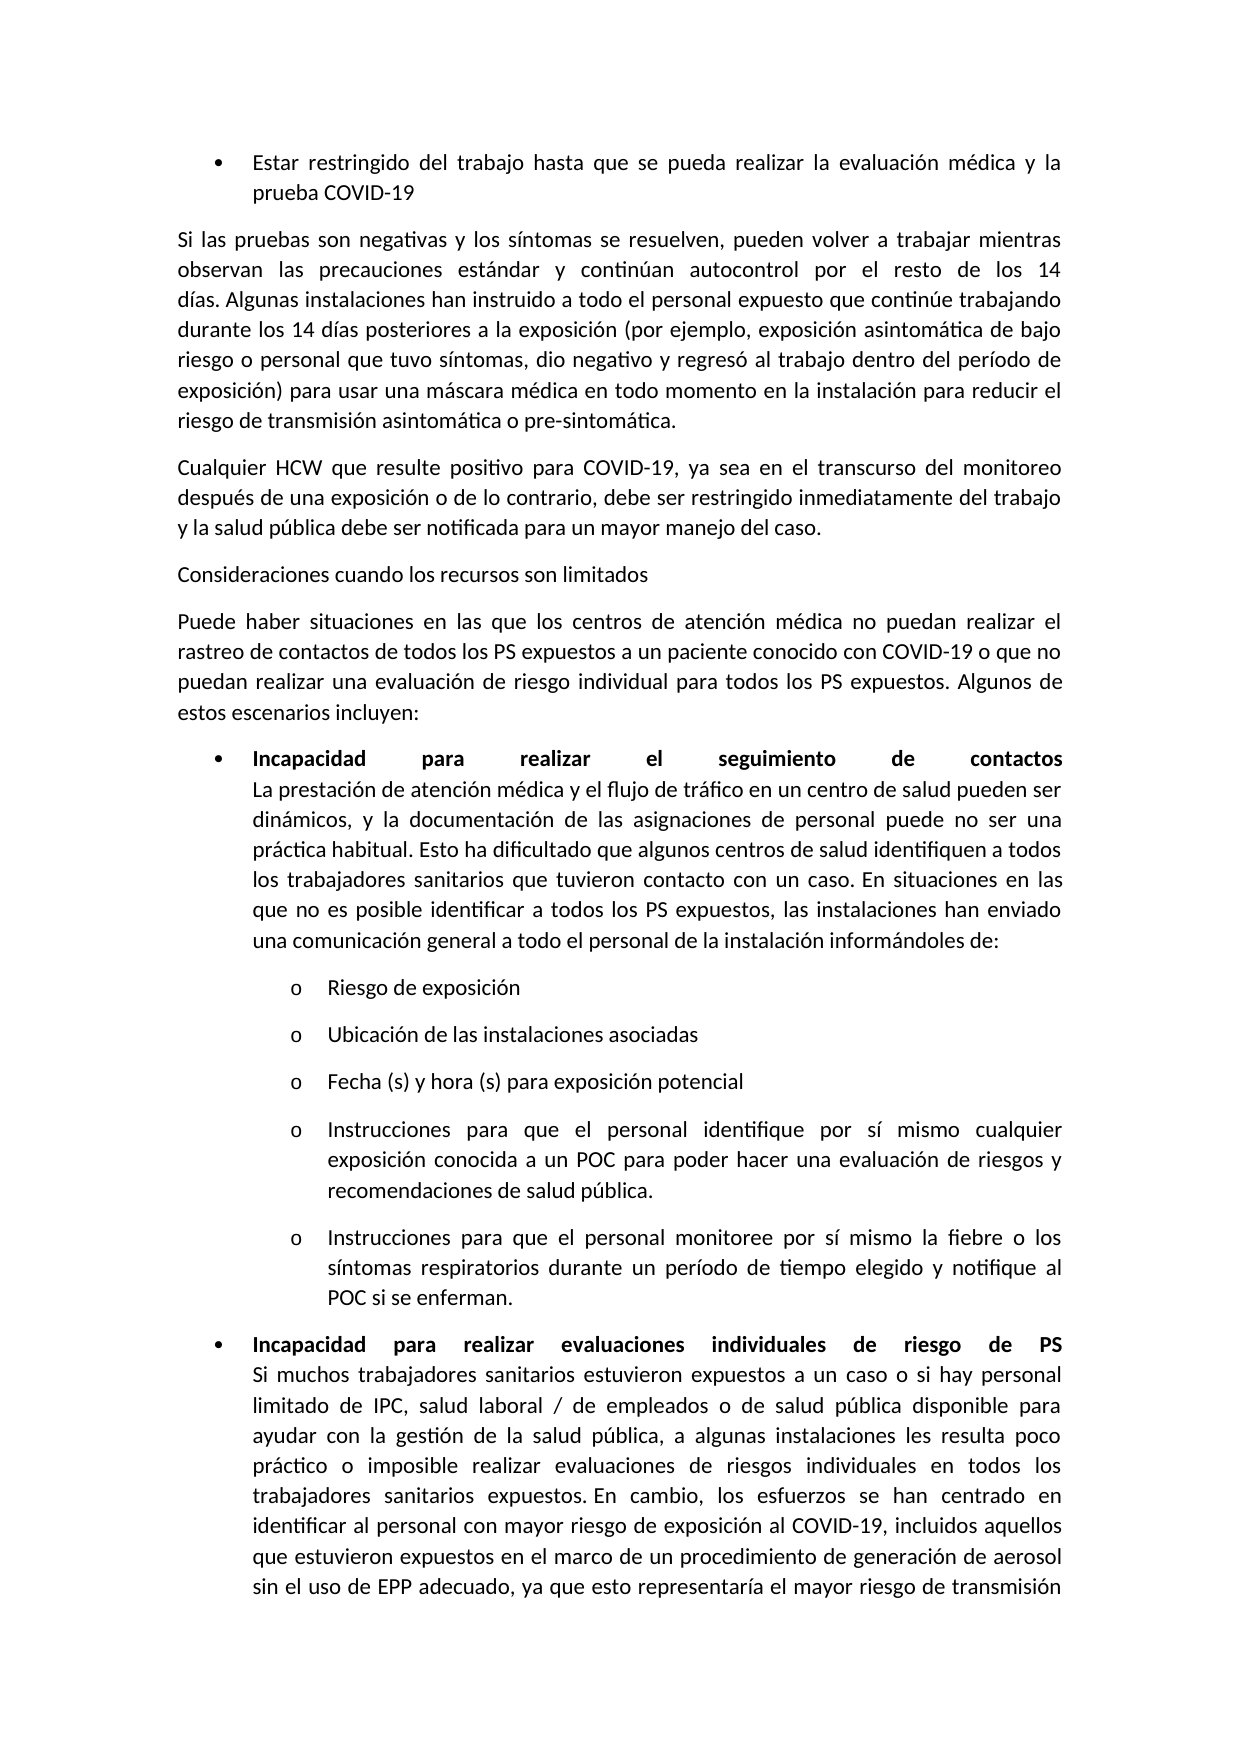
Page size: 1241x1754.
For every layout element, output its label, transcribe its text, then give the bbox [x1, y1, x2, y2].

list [215, 1330, 1063, 1600]
list Instrucciones para que el personal monitoree por sí mismo la fiebre o los síntomas respiratorios durante un período de tiempo elegido y notifique al POC si se enferman. [290, 1223, 1063, 1312]
text Cualquier HCW que resulte positivo para COVID-19, ya sea en el transcurso del monitoreo después de una exposición o de lo contrario, debe ser restringido inmediatamente del trabajo y la salud pública debe ser notificada para un mayor manejo del caso. [177, 453, 1063, 541]
text Puede haber situaciones en las que los centros de atención médica no puedan realizar el rastreo de contactos de todos los PS expuestos a un paciente conocido con COVID-19 o que no puedan realizar una evaluación de riesgo individual para todos los PS expuestos. Algunos de estos escenarios incluyen: [177, 607, 1063, 726]
list Estar restringido del trabajo hasta que se pueda realizar la evaluación médica y la prueba COVID-19 [215, 148, 1063, 206]
text Si las pruebas son negativas y los síntomas se resuelven, pueden volver a trabajar mientras observan las precauciones estándar y continúan autocontrol por el resto de los 14 días. Algunas instalaciones han instruido a todo el personal expuesto que continúe trabajando durante los 14 días posteriores a la exposición (por ejemplo, exposición asintomática de bajo riesgo o personal que tuvo síntomas, dio negativo y regresó al trabajo dentro del período de exposición) para usar una máscara médica en todo momento en la instalación para reducir el riesgo de transmisión asintomática o pre-sintomática. [177, 225, 1063, 434]
list Incapacidad para realizar el seguimiento de contactos La prestación de atención médica y el flujo de tráfico en un centro de salud pueden ser dinámicos, y la documentación de las asignaciones de personal puede no ser una práctica habitual. Esto ha dificultado que algunos centros de salud identifiquen a todos los trabajadores sanitarios que tuvieron contacto con un caso. En situaciones en las que no es posible identificar a todos los PS expuestos, las instalaciones han enviado una comunicación general a todo el personal de la instalación informándoles de: [215, 744, 1063, 954]
text Consideraciones cuando los recursos son limitados [177, 560, 1063, 588]
list Riesgo de exposición [290, 973, 1063, 1001]
list Ubicación de las instalaciones asociadas [290, 1020, 1063, 1048]
list Instrucciones para que el personal identifique por sí mismo cualquier exposición conocida a un POC para poder hacer una evaluación de riesgos y recomendaciones de salud pública. [290, 1115, 1063, 1204]
list Fecha (s) y hora (s) para exposición potencial [290, 1067, 1063, 1096]
